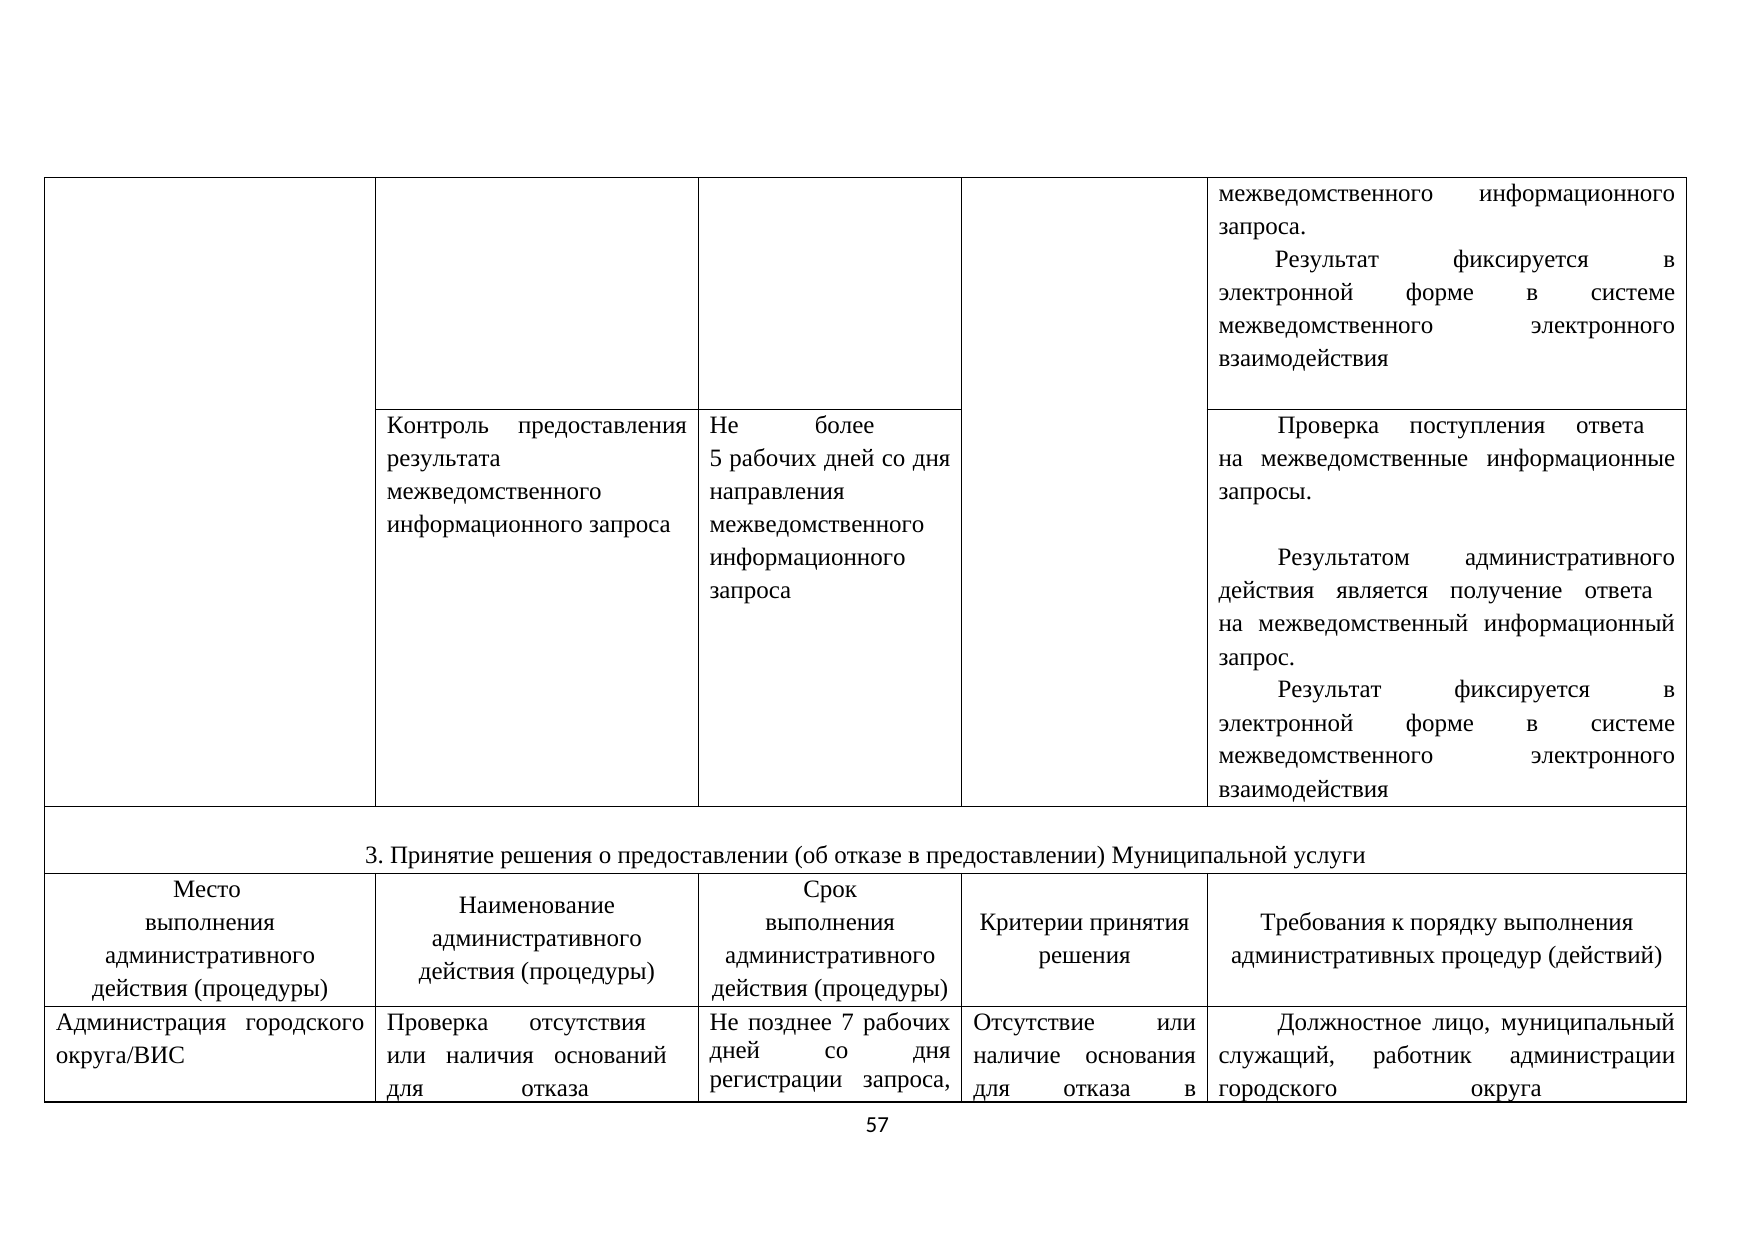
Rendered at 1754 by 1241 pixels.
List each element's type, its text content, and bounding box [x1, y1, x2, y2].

table_cell Проверка поступления ответа на межведомственные информационные запросы. Результатом административного действия является получение ответа на межведомственный информационный запрос. Результат фиксируется в электронной форме в системе межведомственного электронного взаимодействия [1208, 410, 1686, 806]
table_cell Наименование административного действия (процедуры) [376, 874, 698, 1006]
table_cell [699, 1007, 961, 1101]
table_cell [45, 1007, 375, 1101]
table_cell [962, 1007, 1207, 1101]
table_cell Требования к порядку выполнения административных процедур (действий) [1208, 874, 1686, 1006]
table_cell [962, 178, 1207, 806]
table_cell Контроль предоставления результата межведомственного информационного запроса [376, 410, 698, 806]
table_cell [699, 178, 961, 409]
table_cell Не более 5 рабочих дней со дня направления межведомственного информационного запроса [699, 410, 961, 806]
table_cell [45, 178, 375, 806]
table_cell Место выполнения административного действия (процедуры) [45, 874, 375, 1006]
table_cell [1208, 1007, 1686, 1101]
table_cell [376, 178, 698, 409]
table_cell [376, 1007, 698, 1101]
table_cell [1208, 178, 1686, 409]
table_cell Критерии принятия решения [962, 874, 1207, 1006]
table_cell Срок выполнения административного действия (процедуры) [699, 874, 961, 1006]
table_cell 3. Принятие решения о предоставлении (об отказе в предоставлении) Муниципальной услуги [45, 807, 1686, 873]
